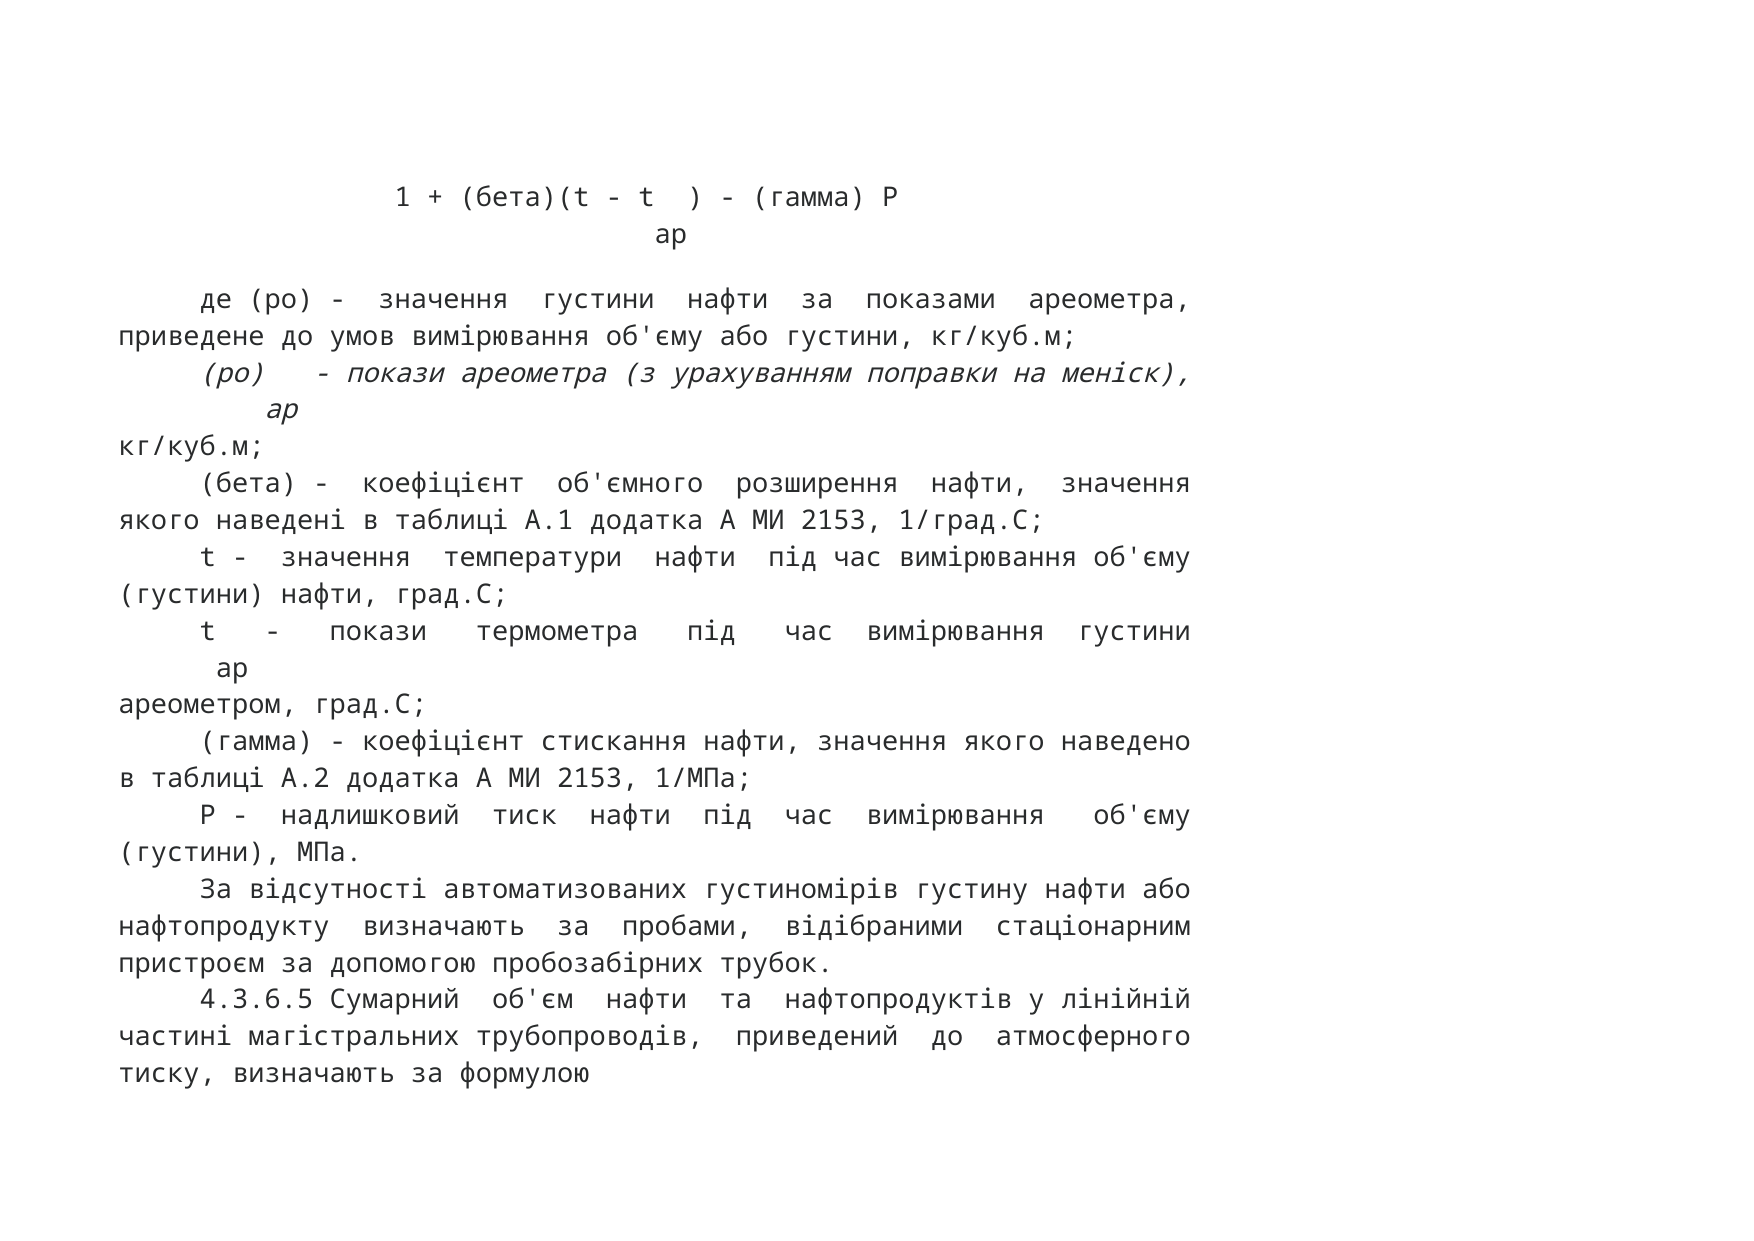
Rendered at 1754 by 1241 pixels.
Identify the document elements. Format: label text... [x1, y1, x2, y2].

text ареометром, град.С; (гамма) - коефіцієнт стискання нафти, значення якого наведено в таблиці А.2 додатка А МИ 2153, 1/МПа; [118, 685, 1636, 796]
text За відсутності автоматизованих густиномірів густину нафти або нафтопродукту визначають за пробами, відібраними стаціонарним пристроєм за допомогою пробозабірних трубок. [118, 869, 1636, 980]
text Р - надлишковий тиск нафти під час вимірювання об'єму (густини), МПа. [118, 796, 1636, 869]
text t - покази термометра під час вимірювання густини [118, 611, 1636, 648]
text ap [118, 648, 1636, 685]
text кг/куб.м; (бета) - коефіцієнт об'ємного розширення нафти, значення якого наведені в таблиці А.1 додатка А МИ 2153, 1/град.С; [118, 427, 1636, 537]
text 1 + (бета)(t - t ) - (гамма) Р ар [118, 177, 1636, 279]
text 4.3.6.5 Сумарний об'єм нафти та нафтопродуктів у лінійній частині магістральних трубопроводів, приведений до атмосферного тиску, визначають за формулою [118, 980, 1636, 1119]
text (ро) - покази ареометра (з урахуванням поправки на меніск), ар [118, 353, 1636, 427]
text де (ро) - значення густини нафти за показами ареометра, приведене до умов вимірювання об'єму або густини, кг/куб.м; [118, 279, 1636, 353]
text t - значення температури нафти під час вимірювання об'єму (густини) нафти, град.С; [118, 537, 1636, 611]
